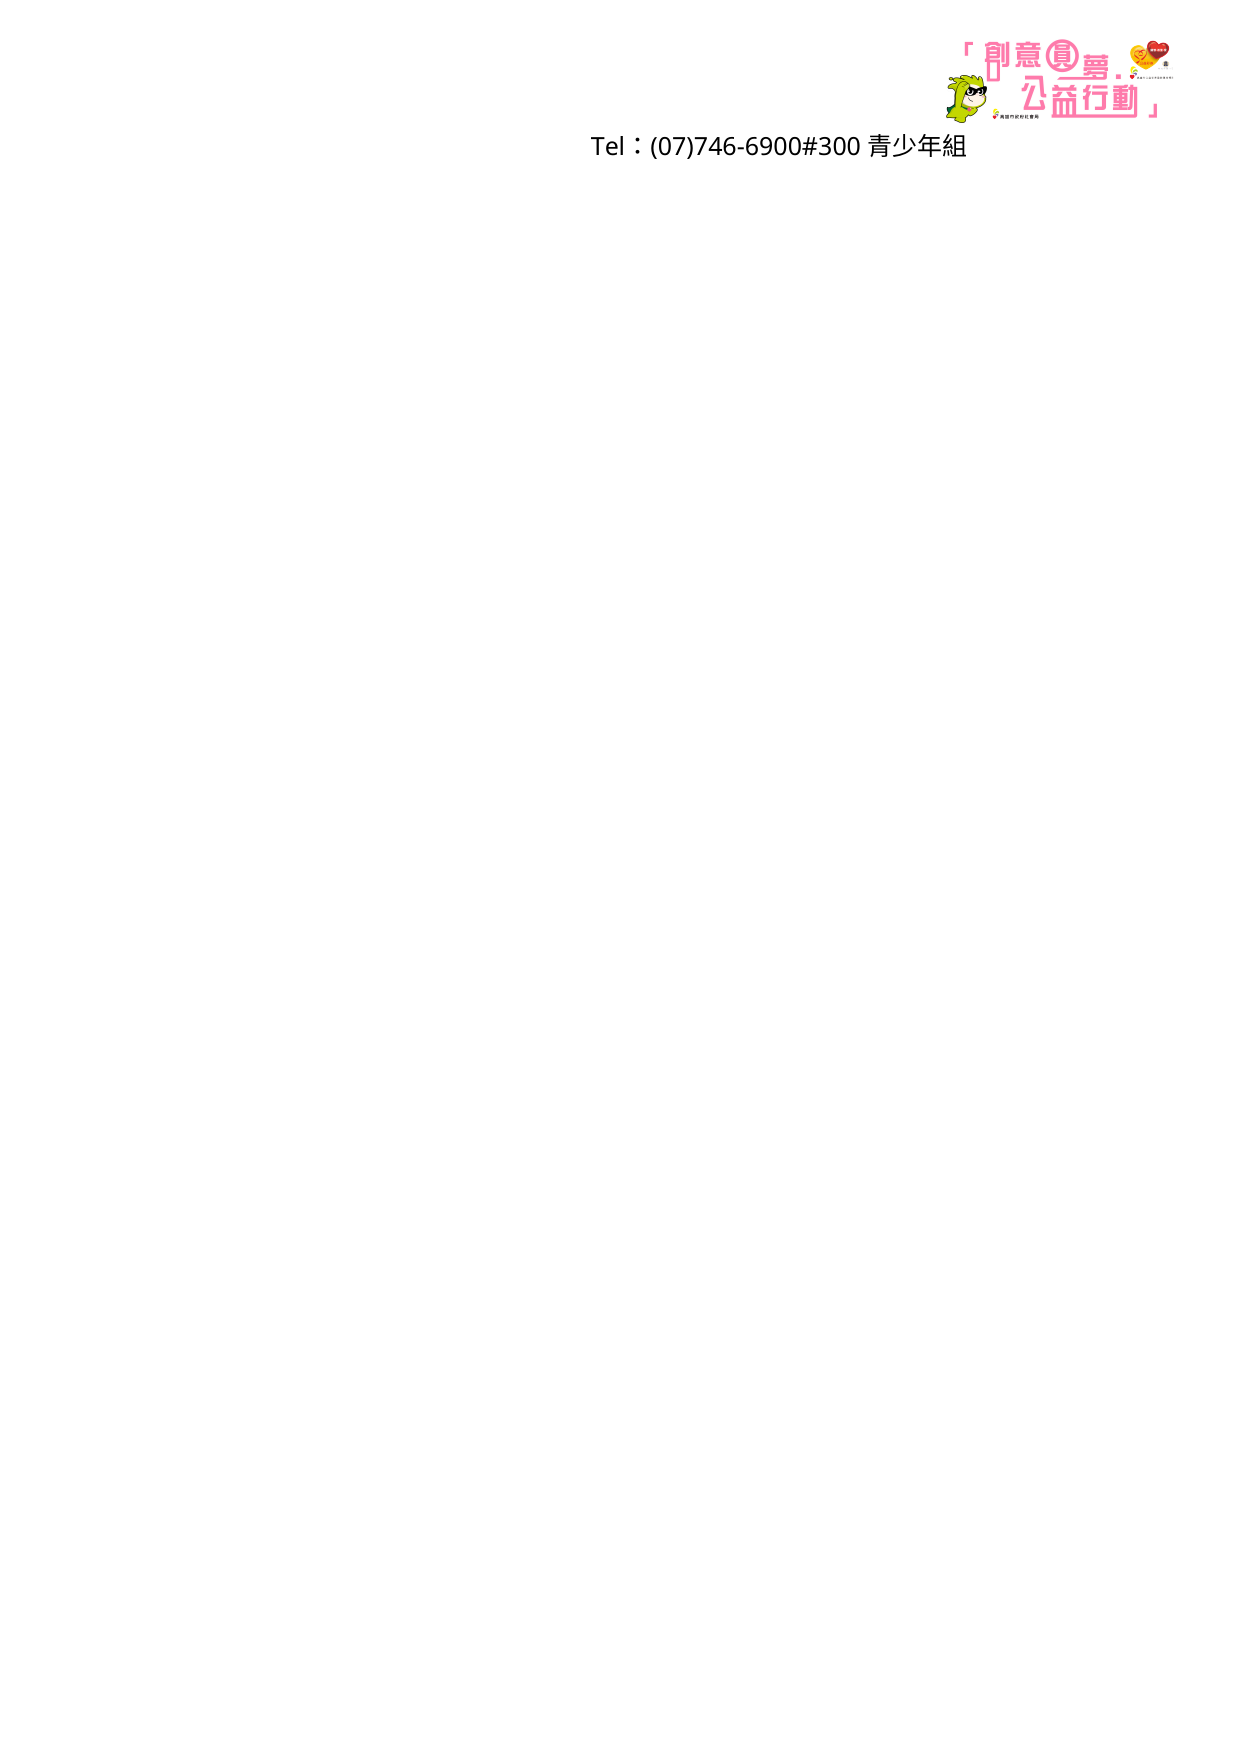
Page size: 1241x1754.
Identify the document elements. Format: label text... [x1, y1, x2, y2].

picture [945, 39, 1174, 124]
text Tel：(07)746-6900#300 青少年組 [591, 123, 1122, 165]
